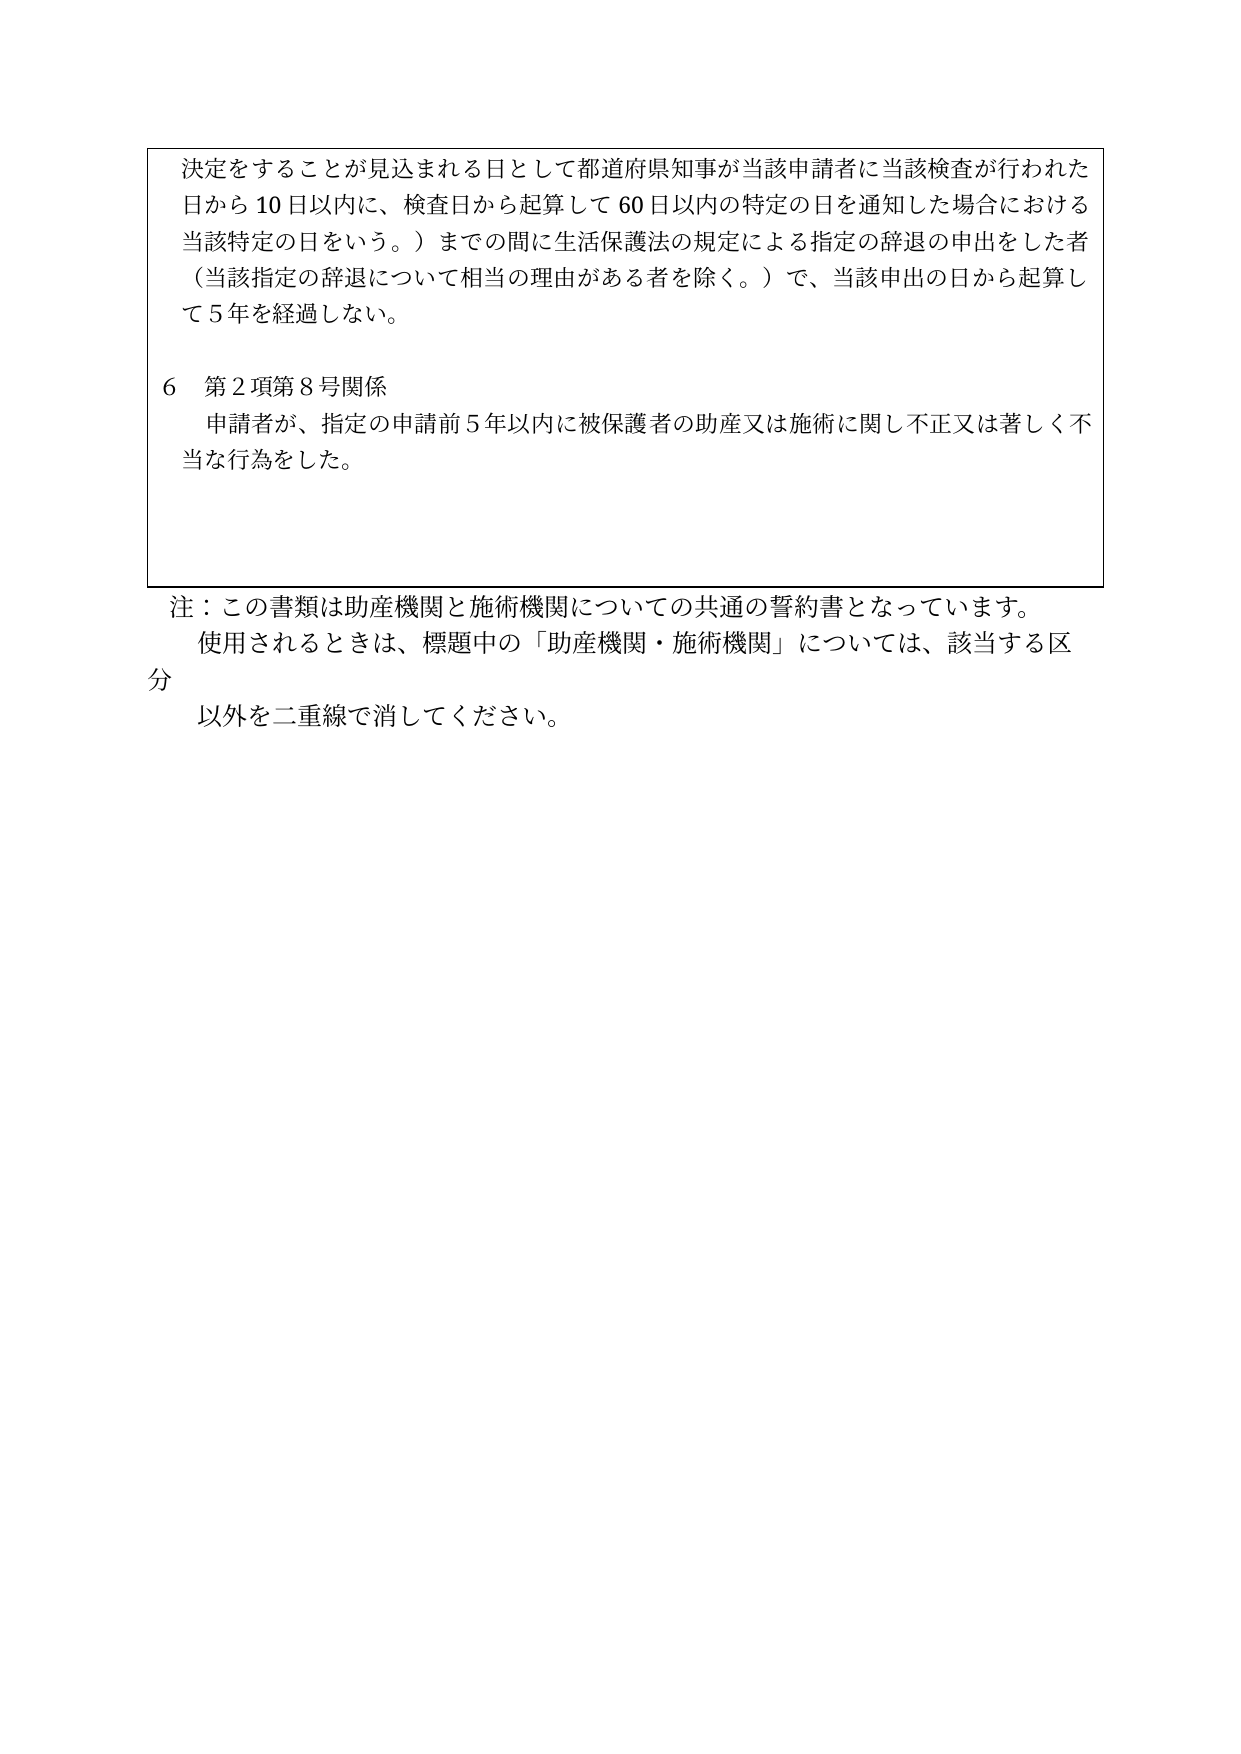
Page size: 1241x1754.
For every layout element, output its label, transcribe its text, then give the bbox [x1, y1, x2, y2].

text 注：この書類は助産機関と施術機関についての共通の誓約書となっています。 [148, 588, 1092, 624]
text 以外を二重線で消してください。 [148, 697, 1092, 733]
text 使用されるときは、標題中の「助産機関・施術機関」については、該当する区分 [148, 624, 1092, 697]
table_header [148, 149, 1103, 586]
